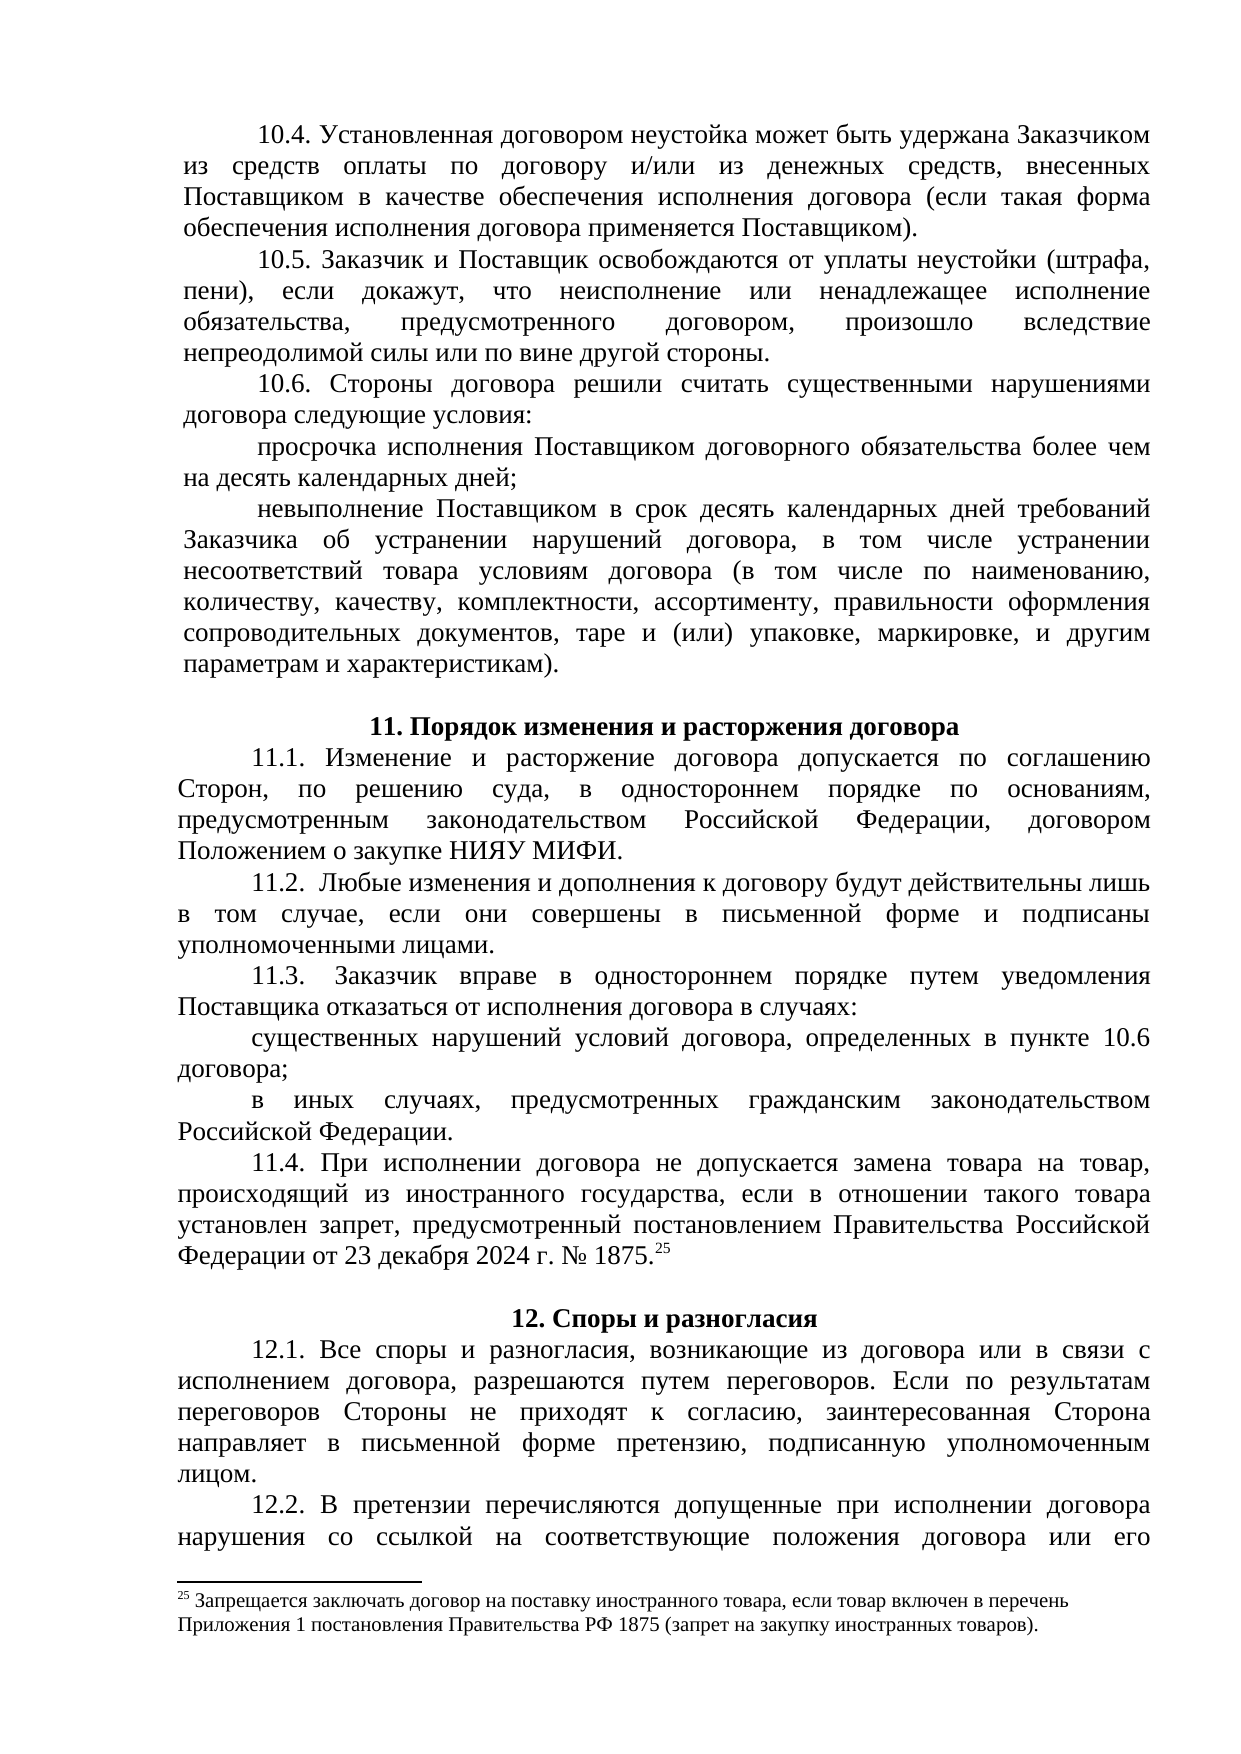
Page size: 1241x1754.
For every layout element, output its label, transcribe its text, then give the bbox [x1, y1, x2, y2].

text 11.3. Заказчик вправе в одностороннем порядке путем уведомления Поставщика отказаться от исполнения договора в случаях: [177, 959, 1152, 1021]
text 10.6. Стороны договора решили считать существенными нарушениями договора следующие условия: [183, 367, 1152, 429]
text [177, 1488, 1152, 1551]
text 11.1. Изменение и расторжение договора допускается по соглашению Сторон, по решению суда, в одностороннем порядке по основаниям, предусмотренным законодательством Российской Федерации, договором Положением о закупке НИЯУ МИФИ. [177, 741, 1152, 866]
text 11.4. При исполнении договора не допускается замена товара на товар, происходящий из иностранного государства, если в отношении такого товара установлен запрет, предусмотренный постановлением Правительства Российской Федерации от 23 декабря 2024 г. № 1875. [177, 1146, 1152, 1271]
text невыполнение Поставщиком в срок десять календарных дней требований Заказчика об устранении нарушений договора, в том числе устранении несоответствий товара условиям договора (в том числе по наименованию, количеству, качеству, комплектности, ассортименту, правильности оформления сопроводительных документов, таре и (или) упаковке, маркировке, и другим параметрам и характеристикам). [183, 492, 1152, 679]
text 10.5. Заказчик и Поставщик освобождаются от уплаты неустойки (штрафа, пени), если докажут, что неисполнение или ненадлежащее исполнение обязательства, предусмотренного договором, произошло вследствие непреодолимой силы или по вине другой стороны. [183, 243, 1152, 367]
text 11.2. Любые изменения и дополнения к договору будут действительны лишь в том случае, если они совершены в письменной форме и подписаны уполномоченными лицами. [177, 866, 1152, 959]
text существенных нарушений условий договора, определенных в пункте 10.6 договора; [177, 1021, 1152, 1084]
text просрочка исполнения Поставщиком договорного обязательства более чем на десять календарных дней; [183, 429, 1152, 492]
text 12. Споры и разногласия [177, 1302, 1152, 1333]
text в иных случаях, предусмотренных гражданским законодательством Российской Федерации. [177, 1084, 1152, 1146]
text 10.4. Установленная договором неустойка может быть удержана Заказчиком из средств оплаты по договору и/или из денежных средств, внесенных Поставщиком в качестве обеспечения исполнения договора (если такая форма обеспечения исполнения договора применяется Поставщиком). [183, 118, 1152, 243]
text 11. Порядок изменения и расторжения договора [177, 710, 1152, 741]
text 12.1. Все споры и разногласия, возникающие из договора или в связи с исполнением договора, разрешаются путем переговоров. Если по результатам переговоров Стороны не приходят к согласию, заинтересованная Сторона направляет в письменной форме претензию, подписанную уполномоченным лицом. [177, 1333, 1152, 1488]
